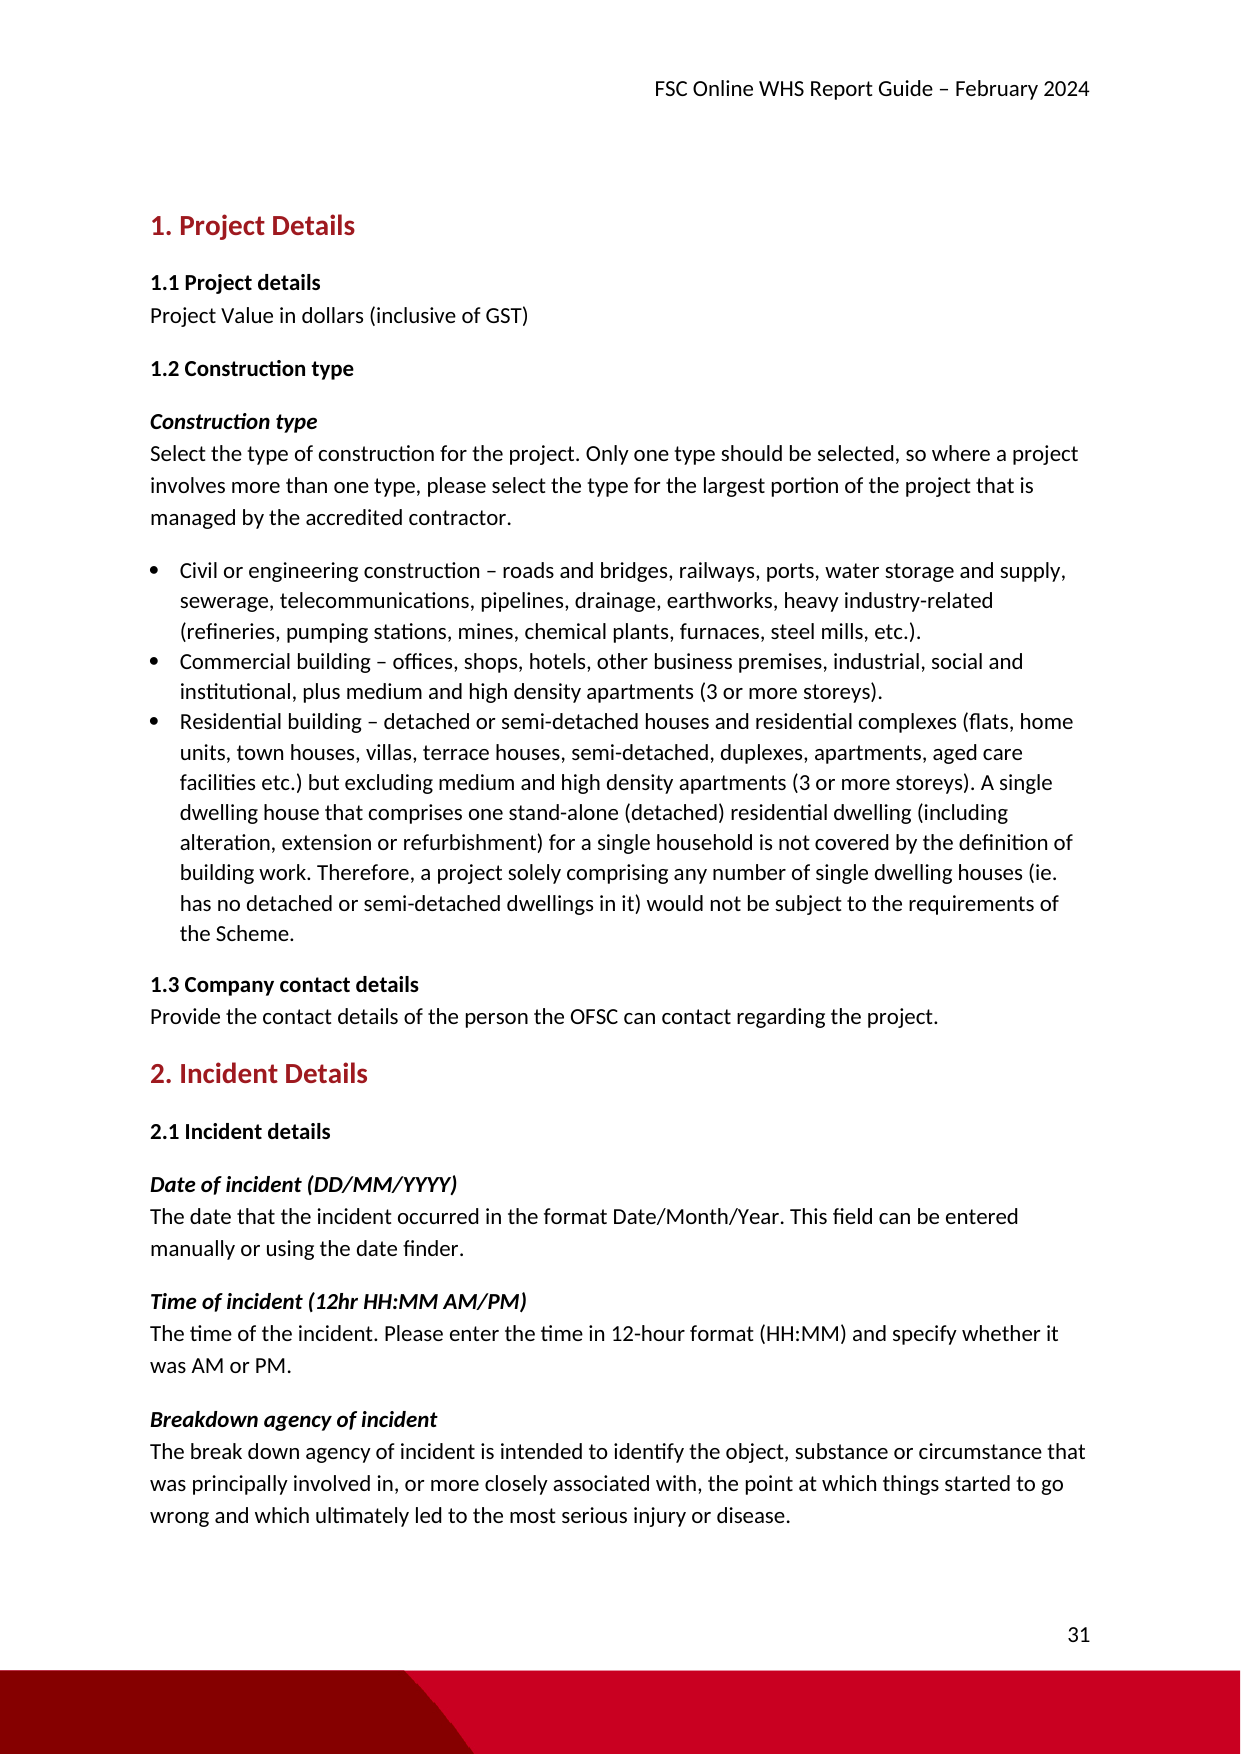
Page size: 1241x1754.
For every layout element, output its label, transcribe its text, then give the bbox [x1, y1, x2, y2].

text Select the type of construction for the project. Only one type should be selected, so where a project involves more than one type, please select the type for the largest portion of the project that is managed by the accredited contractor. [150, 439, 1090, 531]
subtitle Construction type [150, 407, 1090, 435]
text Project Value in dollars (inclusive of GST) [150, 301, 1090, 329]
subtitle 1.3 Company contact details [150, 970, 1090, 998]
subtitle Time of incident (12hr HH:MM AM/PM) [150, 1287, 1090, 1315]
subtitle 1. Project Details [150, 207, 1090, 242]
subtitle Breakdown agency of incident [150, 1405, 1090, 1433]
text Provide the contact details of the person the OFSC can contact regarding the project. [150, 1002, 1090, 1030]
picture [0, 1670, 1241, 1754]
subtitle Date of incident (DD/MM/YYYY) [150, 1170, 1090, 1198]
list Residential building – detached or semi-detached houses and residential complexes (flats, home units, town houses, villas, terrace houses, semi-detached, duplexes, apartments, aged care facilities etc.) but excluding medium and high density apartments (3 or more storeys). A single dwelling house that comprises one stand-alone (detached) residential dwelling (including alteration, extension or refurbishment) for a single household is not covered by the definition of building work. Therefore, a project solely comprising any number of single dwelling houses (ie. has no detached or semi-detached dwellings in it) would not be subject to the requirements of the Scheme. [150, 707, 1090, 947]
text The date that the incident occurred in the format Date/Month/Year. This field can be entered manually or using the date finder. [150, 1202, 1090, 1262]
subtitle 2. Incident Details [150, 1055, 1090, 1091]
subtitle 1.1 Project details [150, 268, 1090, 297]
list Civil or engineering construction – roads and bridges, railways, ports, water storage and supply, sewerage, telecommunications, pipelines, drainage, earthworks, heavy industry-related (refineries, pumping stations, mines, chemical plants, furnaces, steel mills, etc.). [150, 556, 1090, 645]
text The time of the incident. Please enter the time in 12-hour format (HH:MM) and specify whether it was AM or PM. [150, 1319, 1090, 1380]
list Commercial building – offices, shops, hotels, other business premises, industrial, social and institutional, plus medium and high density apartments (3 or more storeys). [150, 647, 1090, 705]
subtitle 1.2 Construction type [150, 354, 1090, 382]
subtitle 2.1 Incident details [150, 1117, 1090, 1145]
